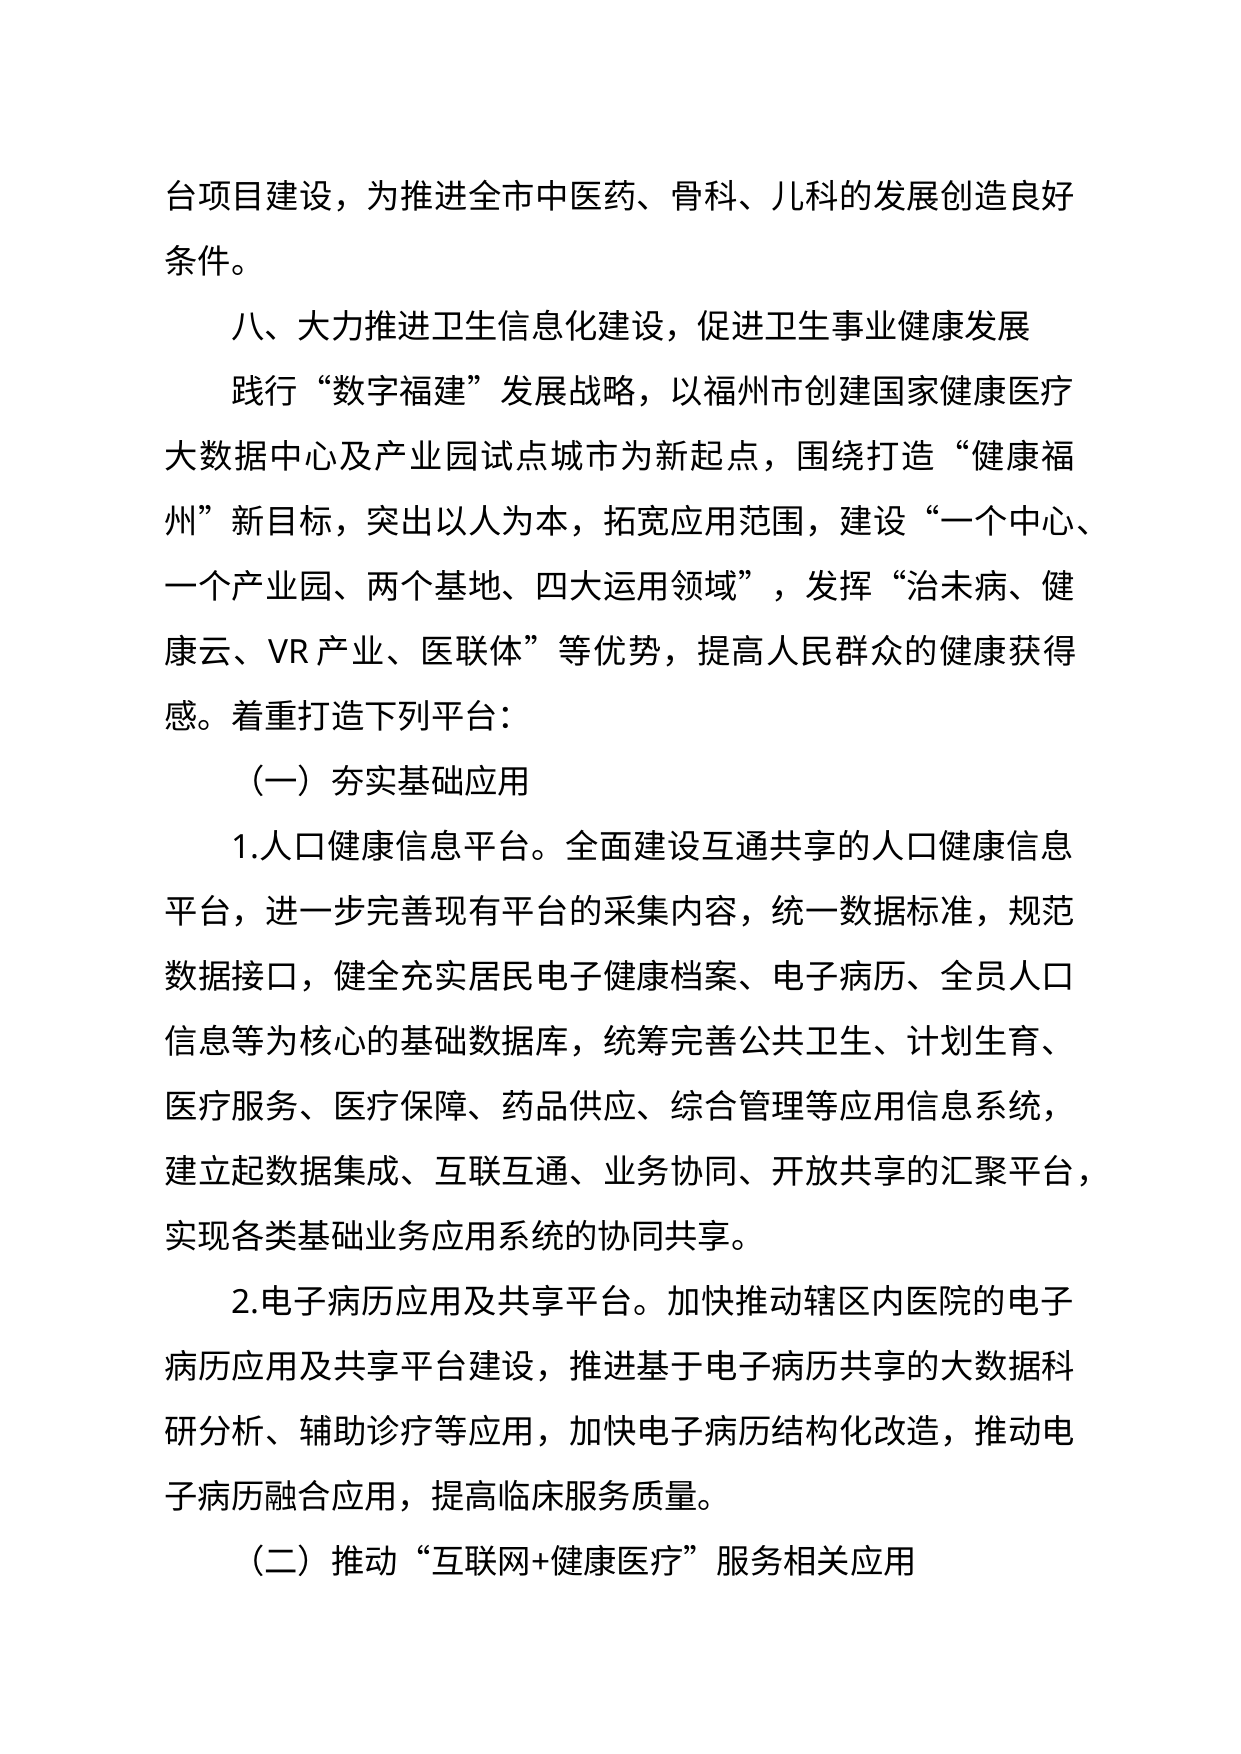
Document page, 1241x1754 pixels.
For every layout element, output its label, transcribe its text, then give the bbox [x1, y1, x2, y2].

text 1.人口健康信息平台。全面建设互通共享的人口健康信息平台，进一步完善现有平台的采集内容，统一数据标准，规范数据接口，健全充实居民电子健康档案、电子病历、全员人口信息等为核心的基础数据库，统筹完善公共卫生、计划生育、医疗服务、医疗保障、药品供应、综合管理等应用信息系统，建立起数据集成、互联互通、业务协同、开放共享的汇聚平台，实现各类基础业务应用系统的协同共享。 [164, 812, 1076, 1267]
text 践行“数字福建”发展战略，以福州市创建国家健康医疗大数据中心及产业园试点城市为新起点，围绕打造“健康福州”新目标，突出以人为本，拓宽应用范围，建设“一个中心、一个产业园、两个基地、四大运用领域”，发挥“治未病、健康云、VR产业、医联体”等优势，提高人民群众的健康获得感。着重打造下列平台： [164, 357, 1076, 747]
text （二）推动“互联网+健康医疗”服务相关应用 [164, 1527, 1076, 1592]
text （一）夯实基础应用 [164, 747, 1076, 812]
text 2.电子病历应用及共享平台。加快推动辖区内医院的电子病历应用及共享平台建设，推进基于电子病历共享的大数据科研分析、辅助诊疗等应用，加快电子病历结构化改造，推动电子病历融合应用，提高临床服务质量。 [164, 1267, 1076, 1527]
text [164, 162, 1076, 292]
text 八、大力推进卫生信息化建设，促进卫生事业健康发展 [164, 292, 1076, 357]
